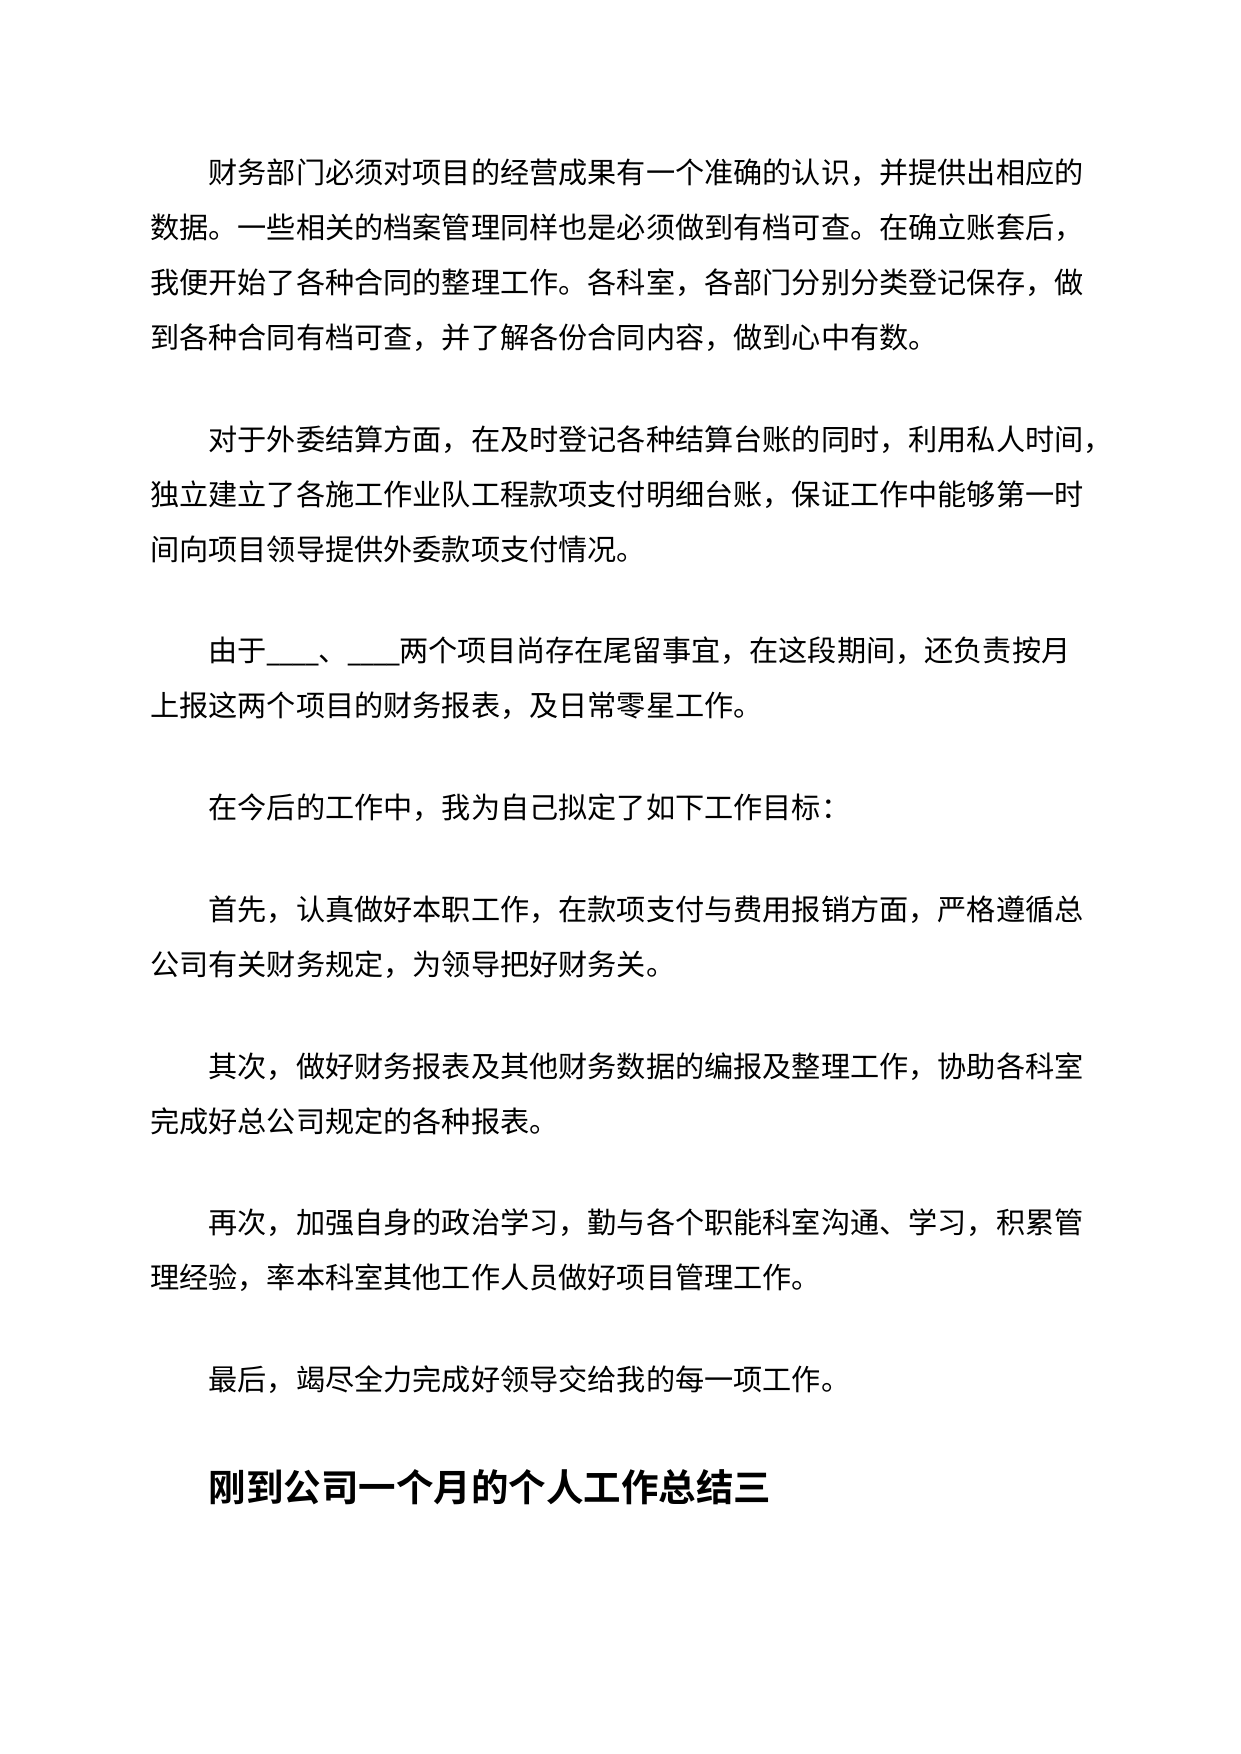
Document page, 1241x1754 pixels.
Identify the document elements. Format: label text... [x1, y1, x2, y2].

text 由于____、____两个项目尚存在尾留事宜，在这段期间，还负责按月上报这两个项目的财务报表，及日常零星工作。 [150, 628, 1090, 725]
text 对于外委结算方面，在及时登记各种结算台账的同时，利用私人时间，独立建立了各施工作业队工程款项支付明细台账，保证工作中能够第一时间向项目领导提供外委款项支付情况。 [150, 416, 1090, 568]
text 在今后的工作中，我为自己拟定了如下工作目标： [150, 785, 1090, 827]
text 刚到公司一个月的个人工作总结三 [150, 1458, 1090, 1513]
text 其次，做好财务报表及其他财务数据的编报及整理工作，协助各科室完成好总公司规定的各种报表。 [150, 1043, 1090, 1140]
text 首先，认真做好本职工作，在款项支付与费用报销方面，严格遵循总公司有关财务规定，为领导把好财务关。 [150, 887, 1090, 984]
text 最后，竭尽全力完成好领导交给我的每一项工作。 [150, 1357, 1090, 1399]
text 再次，加强自身的政治学习，勤与各个职能科室沟通、学习，积累管理经验，率本科室其他工作人员做好项目管理工作。 [150, 1200, 1090, 1297]
text 财务部门必须对项目的经营成果有一个准确的认识，并提供出相应的数据。一些相关的档案管理同样也是必须做到有档可查。在确立账套后，我便开始了各种合同的整理工作。各科室，各部门分别分类登记保存，做到各种合同有档可查，并了解各份合同内容，做到心中有数。 [150, 150, 1090, 357]
